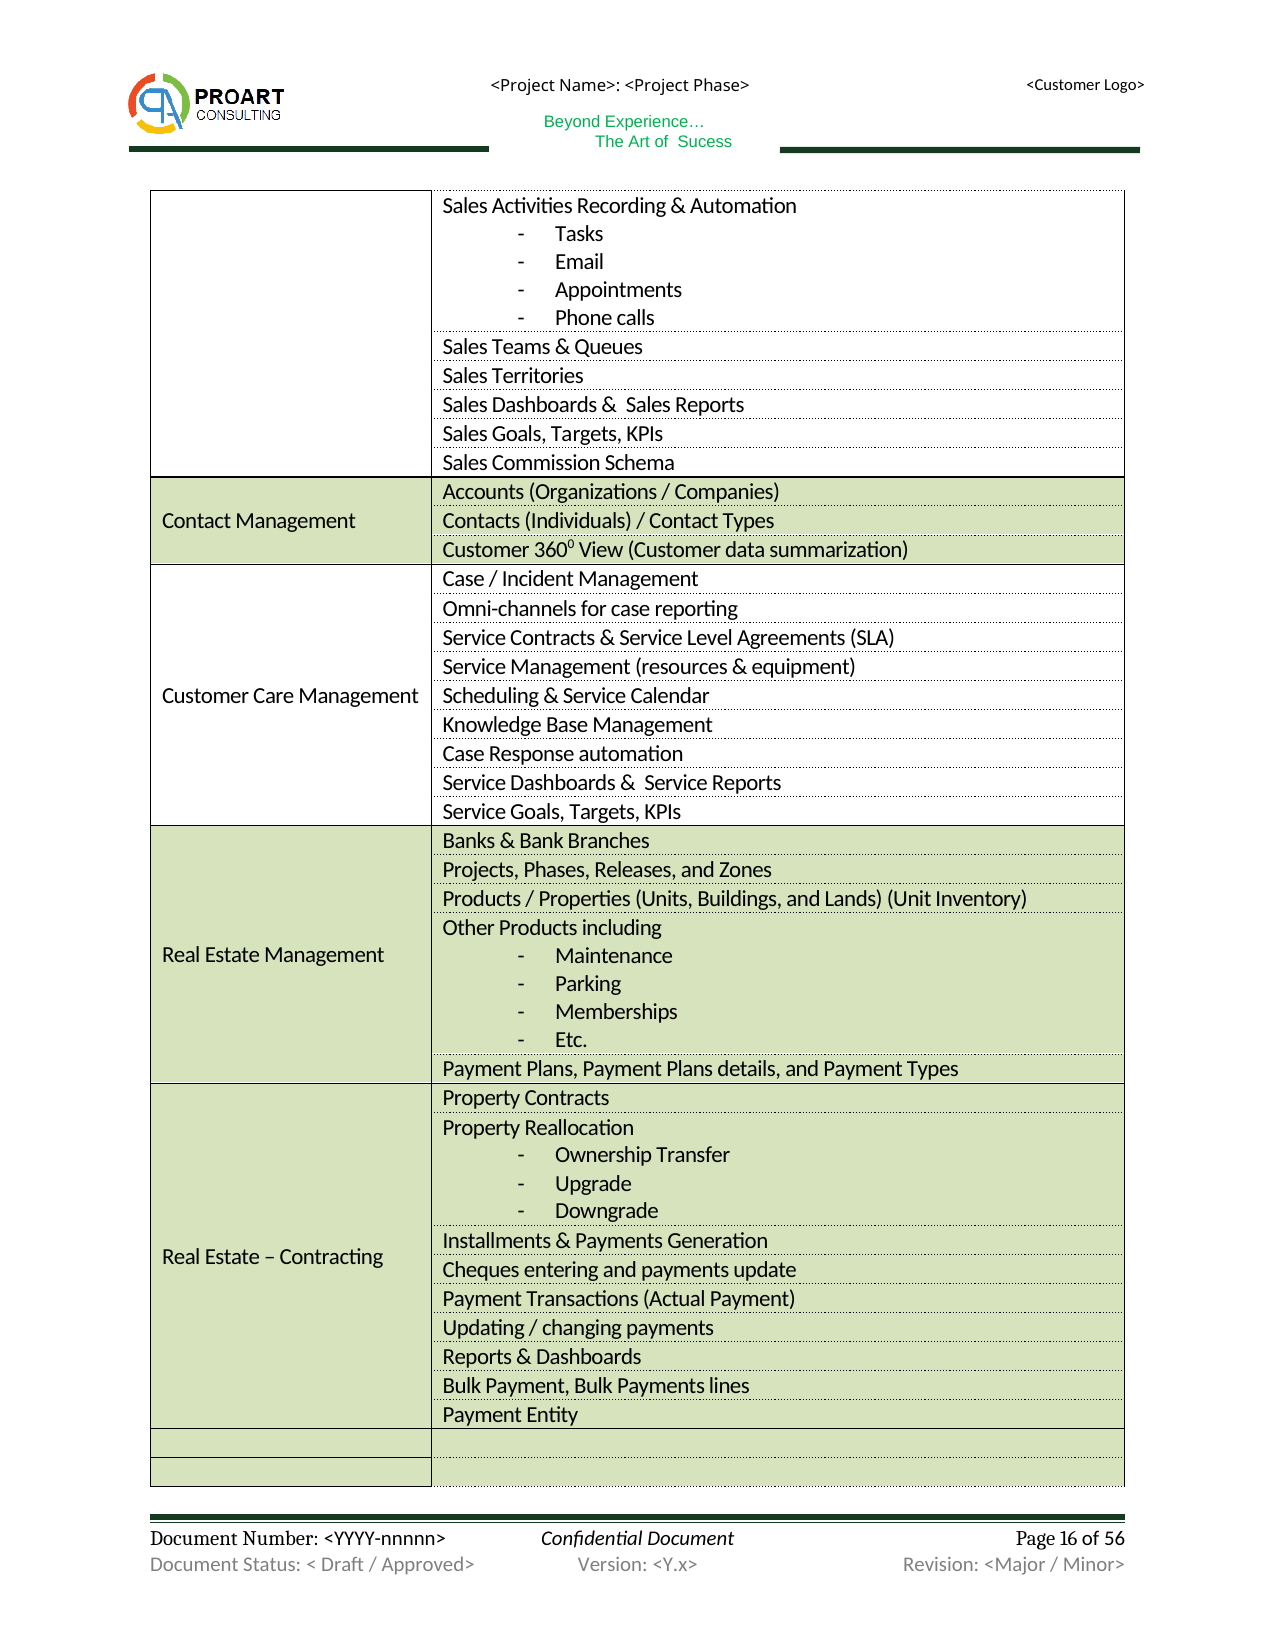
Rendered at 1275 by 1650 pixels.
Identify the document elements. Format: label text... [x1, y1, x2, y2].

table_cell Payment Plans, Payment Plans details, and Payment Types [432, 1054, 1124, 1082]
table_cell Bulk Payment, Bulk Payments lines [432, 1370, 1124, 1399]
table_cell Accounts (Organizations / Companies) [432, 478, 1124, 505]
table_cell Service Dashboards & Service Reports [432, 767, 1124, 796]
table_cell Cheques entering and payments update [432, 1254, 1124, 1283]
table_cell Sales Goals, Targets, KPIs [432, 418, 1124, 447]
table_cell Real Estate – Contracting [151, 1084, 431, 1428]
table_cell Service Contracts & Service Level Agreements (SLA) [432, 622, 1124, 651]
table_cell Case / Incident Management [432, 565, 1124, 593]
table_cell Reports & Dashboards [432, 1341, 1124, 1370]
table_cell Customer 3600 View (Customer data summarization) [432, 535, 1124, 563]
table_cell Contacts (Individuals) / Contact Types [432, 505, 1124, 534]
table_cell Scheduling & Service Calendar [432, 680, 1124, 709]
table_cell Sales Activities Recording & Automation Tasks Email Appointments Phone calls [432, 190, 1124, 331]
table_cell Omni-channels for case reporting [432, 593, 1124, 622]
table_cell [151, 1429, 431, 1457]
table_cell [151, 1458, 431, 1486]
table_cell [432, 1429, 1124, 1457]
table_cell Payment Entity [432, 1399, 1124, 1428]
table_cell [432, 1457, 1124, 1486]
table_cell Service Management (resources & equipment) [432, 651, 1124, 680]
table_cell Installments & Payments Generation [432, 1225, 1124, 1254]
table_cell Other Products including Maintenance Parking Memberships Etc. [432, 912, 1124, 1053]
table_cell Sales Teams & Queues [432, 331, 1124, 360]
table_cell Products / Properties (Units, Buildings, and Lands) (Unit Inventory) [432, 883, 1124, 912]
table_cell Payment Transactions (Actual Payment) [432, 1283, 1124, 1312]
table_cell Property Contracts [432, 1084, 1124, 1112]
table_cell Projects, Phases, Releases, and Zones [432, 854, 1124, 883]
table_cell Banks & Bank Branches [432, 826, 1124, 854]
table_cell Real Estate Management [151, 826, 431, 1082]
table_cell Sales Commission Schema [432, 447, 1124, 476]
table_cell Case Response automation [432, 738, 1124, 767]
picture [128, 73, 316, 134]
table_cell Customer Care Management [151, 565, 431, 825]
table_cell Property Reallocation Ownership Transfer Upgrade Downgrade [432, 1112, 1124, 1225]
table_cell Updating / changing payments [432, 1312, 1124, 1341]
table_cell Service Goals, Targets, KPIs [432, 796, 1124, 825]
table_cell Sales Territories [432, 360, 1124, 389]
table_cell Sales Dashboards & Sales Reports [432, 389, 1124, 418]
table_cell Contact Management [151, 478, 431, 563]
table_cell Knowledge Base Management [432, 709, 1124, 738]
